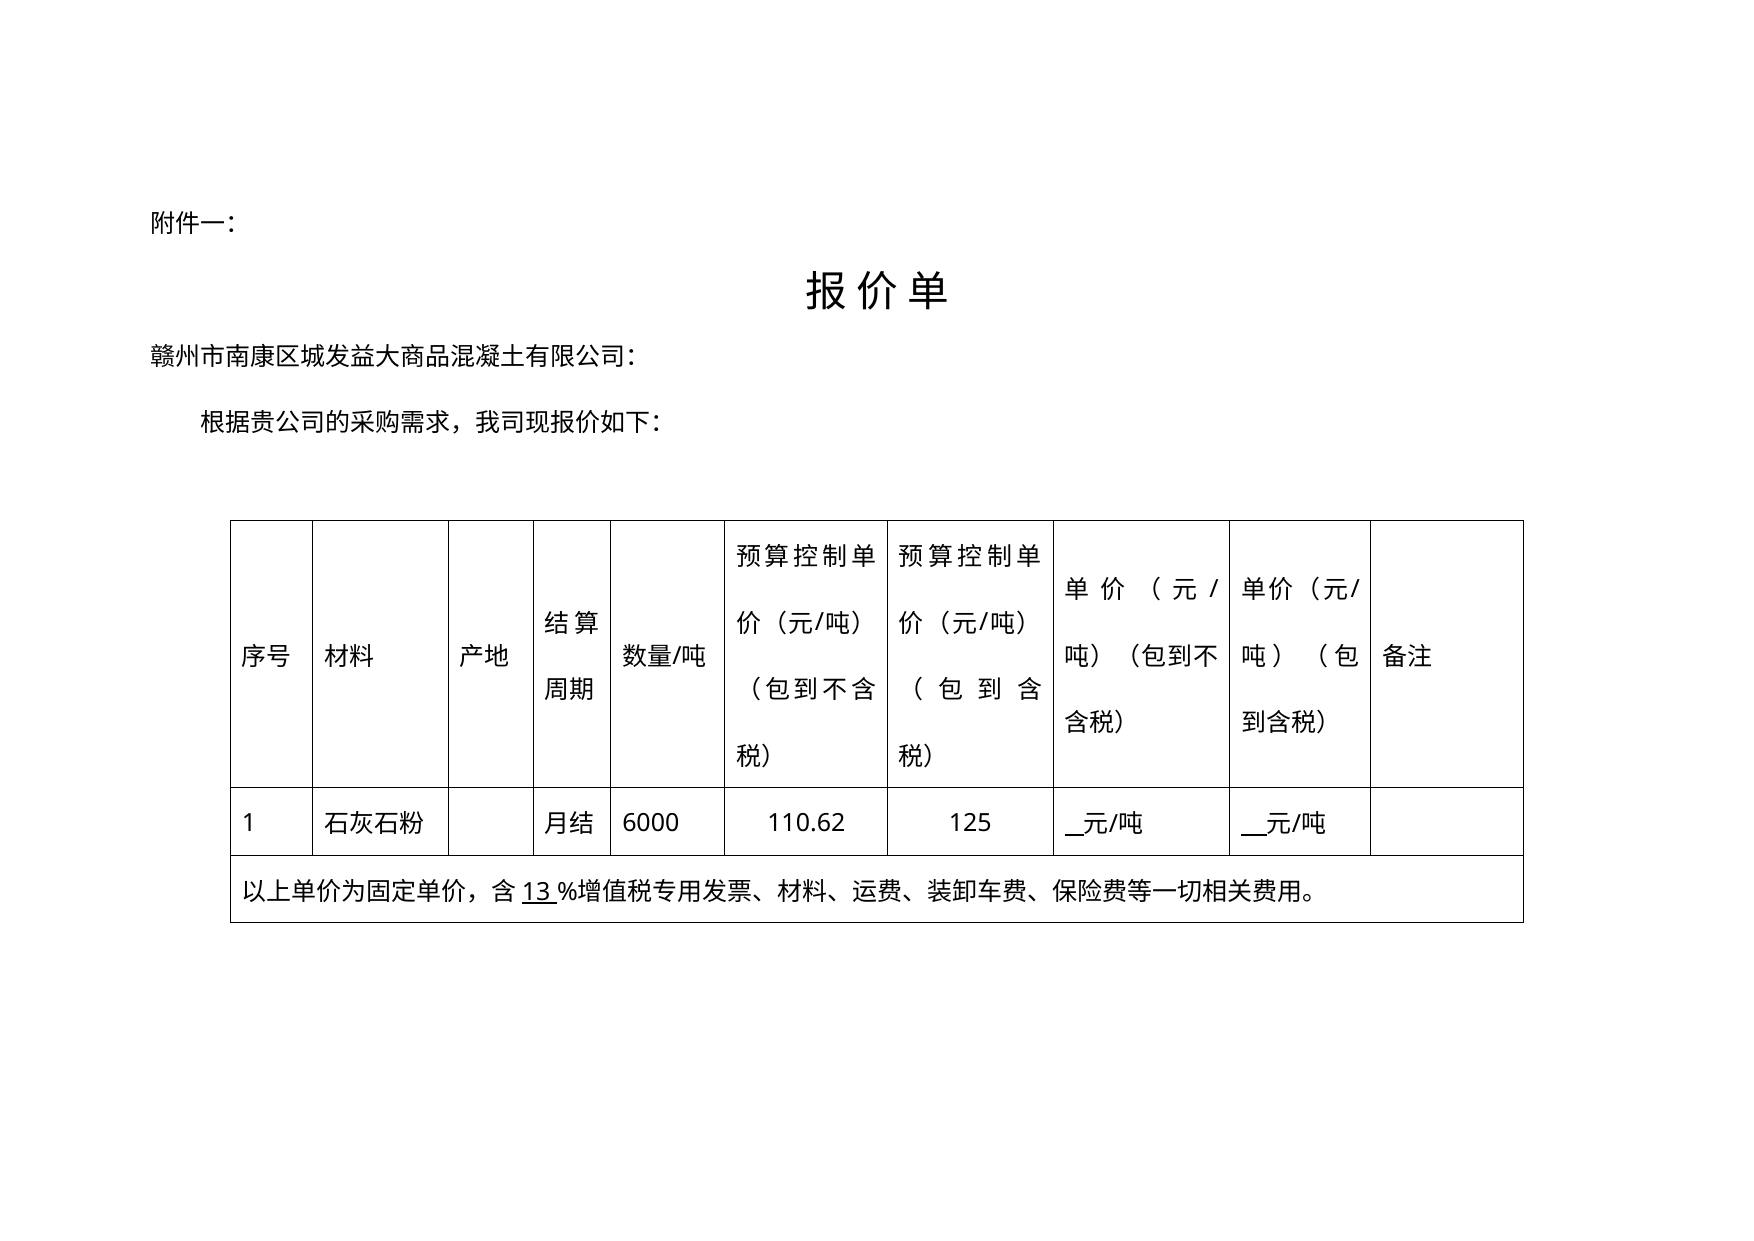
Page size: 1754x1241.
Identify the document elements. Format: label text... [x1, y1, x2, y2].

table_cell [1371, 788, 1523, 855]
table_header 产地 [449, 521, 533, 787]
table_cell 石灰石粉 [313, 788, 448, 855]
table_cell 1 [231, 788, 312, 855]
text 根据贵公司的采购需求，我司现报价如下： [150, 387, 1604, 454]
table_header 预算控制单价（元/吨）（包到不含税） [725, 521, 887, 787]
table_header 数量/吨 [611, 521, 724, 787]
table_header 序号 [231, 521, 312, 787]
table_header 单价（元/吨）（包到不含税） [1054, 521, 1229, 787]
table_cell 125 [888, 788, 1053, 855]
table_header 预算控制单价（元/吨）（包到含税） [888, 521, 1053, 787]
table_header 结算周期 [534, 521, 610, 787]
table_cell 元/吨 [1054, 788, 1229, 855]
table_header 备注 [1371, 521, 1523, 787]
table_cell [449, 788, 533, 855]
table_cell 6000 [611, 788, 724, 855]
table_cell 以上单价为固定单价，含13 %增值税专用发票、材料、运费、装卸车费、保险费等一切相关费用。 [231, 856, 1523, 922]
table_cell 月结 [534, 788, 610, 855]
table_header 单价（元/吨）（包到含税） [1230, 521, 1370, 787]
table_cell 元/吨 [1230, 788, 1370, 855]
table_cell 110.62 [725, 788, 887, 855]
text 附件一： [150, 188, 1604, 254]
text 赣州市南康区城发益大商品混凝土有限公司： [150, 321, 1604, 387]
text 报 价 单 [150, 254, 1604, 321]
table_header 材料 [313, 521, 448, 787]
